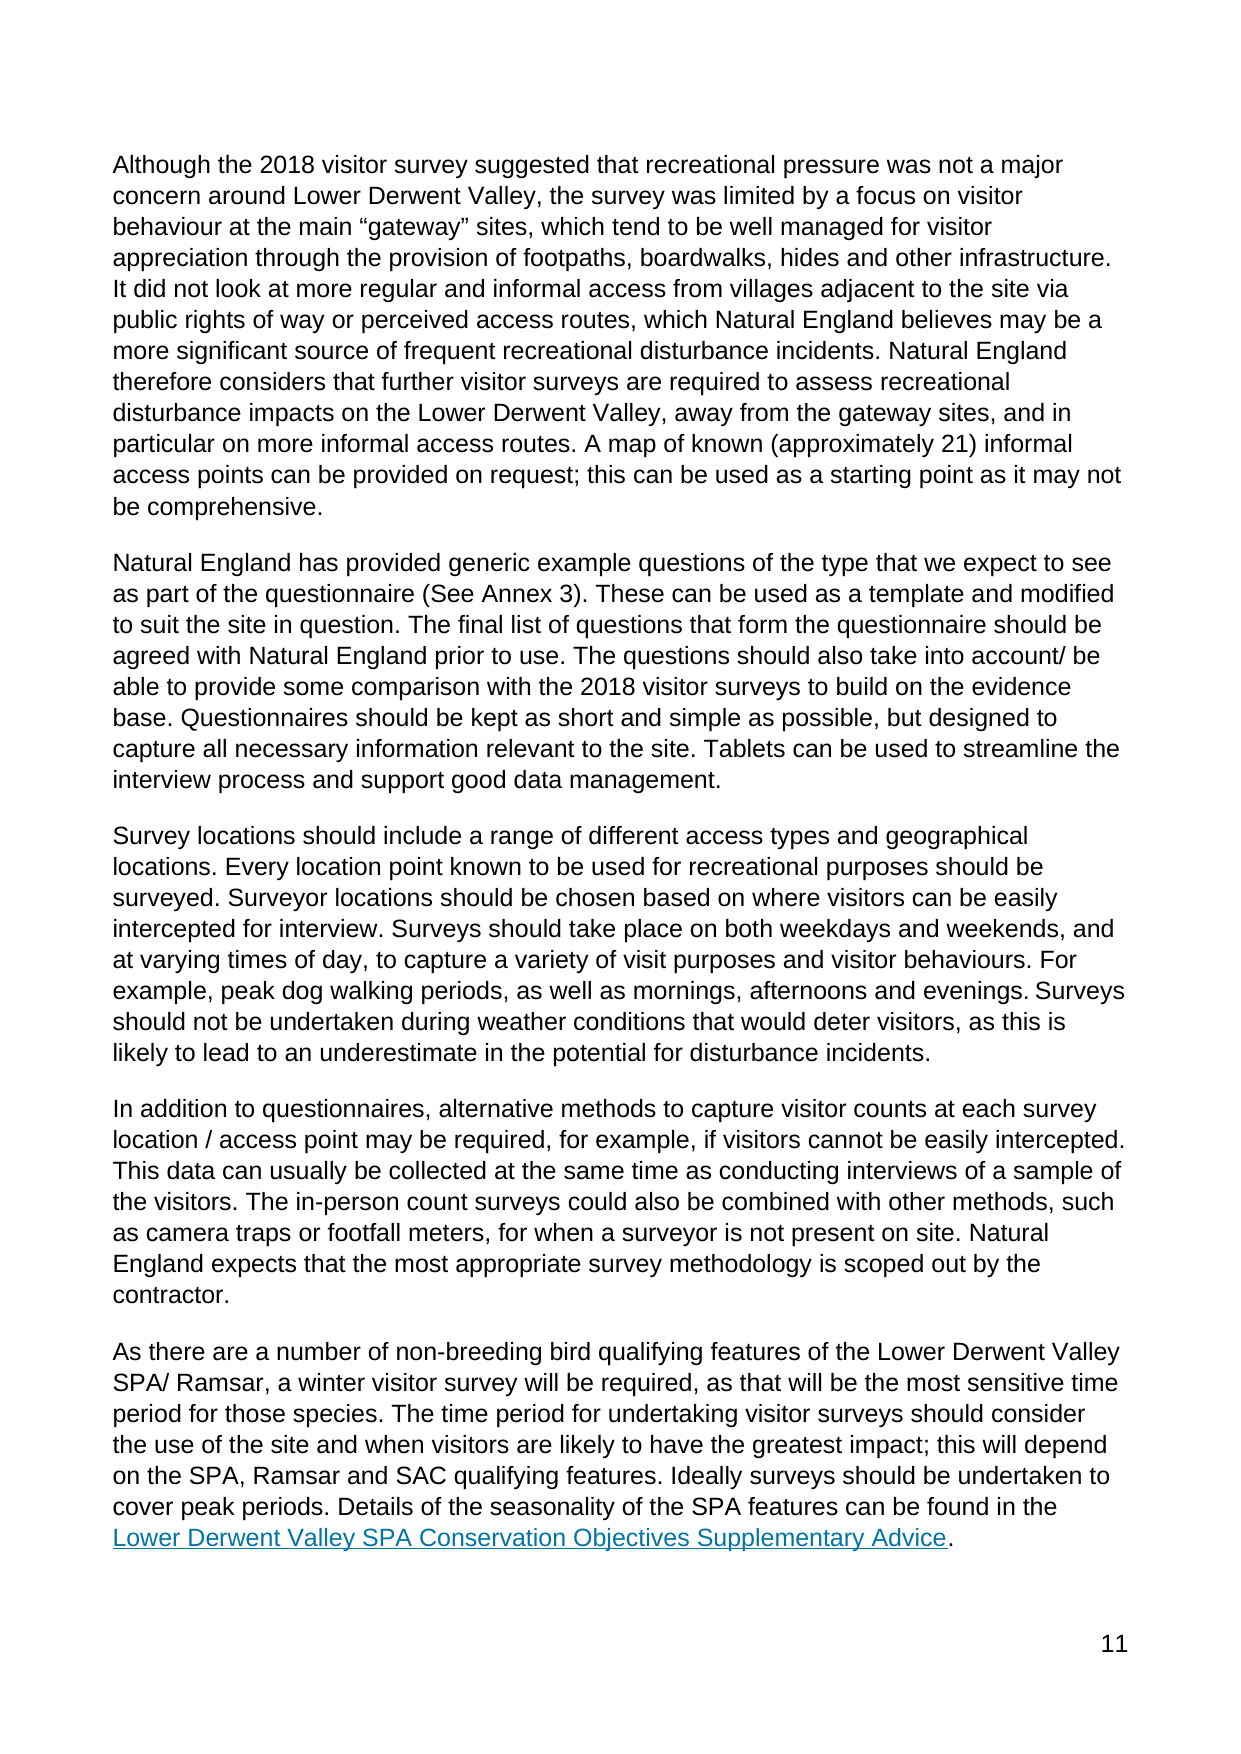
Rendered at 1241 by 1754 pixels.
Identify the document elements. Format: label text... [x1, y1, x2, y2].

text As there are a number of non-breeding bird qualifying features of the Lower Derwent Valley SPA/ Ramsar, a winter visitor survey will be required, as that will be the most sensitive time period for those species. The time period for undertaking visitor surveys should consider the use of the site and when visitors are likely to have the greatest impact; this will depend on the SPA, Ramsar and SAC qualifying features. Ideally surveys should be undertaken to cover peak periods. Details of the seasonality of the SPA features can be found in the Lower Derwent Valley SPA Conservation Objectives Supplementary Advice. [112, 1336, 1128, 1551]
text Natural England has provided generic example questions of the type that we expect to see as part of the questionnaire (See Annex 3). These can be used as a template and modified to suit the site in question. The final list of questions that form the questionnaire should be agreed with Natural England prior to use. The questions should also take into account/ be able to provide some comparison with the 2018 visitor surveys to build on the evidence base. Questionnaires should be kept as short and simple as possible, but designed to capture all necessary information relevant to the site. Tablets can be used to streamline the interview process and support good data management. [112, 547, 1128, 793]
text In addition to questionnaires, alternative methods to capture visitor counts at each survey location / access point may be required, for example, if visitors cannot be easily intercepted. This data can usually be collected at the same time as conducting interviews of a sample of the visitors. The in-person count surveys could also be combined with other methods, such as camera traps or footfall meters, for when a surveyor is not present on site. Natural England expects that the most appropriate survey methodology is scoped out by the contractor. [112, 1094, 1128, 1309]
text Although the 2018 visitor survey suggested that recreational pressure was not a major concern around Lower Derwent Valley, the survey was limited by a focus on visitor behaviour at the main “gateway” sites, which tend to be well managed for visitor appreciation through the provision of footpaths, boardwalks, hides and other infrastructure. It did not look at more regular and informal access from villages adjacent to the site via public rights of way or perceived access routes, which Natural England believes may be a more significant source of frequent recreational disturbance incidents. Natural England therefore considers that further visitor surveys are required to assess recreational disturbance impacts on the Lower Derwent Valley, away from the gateway sites, and in particular on more informal access routes. A map of known (approximately 21) informal access points can be provided on request; this can be used as a starting point as it may not be comprehensive. [112, 150, 1128, 520]
text Survey locations should include a range of different access types and geographical locations. Every location point known to be used for recreational purposes should be surveyed. Surveyor locations should be chosen based on where visitors can be easily intercepted for interview. Surveys should take place on both weekdays and weekends, and at varying times of day, to capture a variety of visit purposes and visitor behaviours. For example, peak dog walking periods, as well as mornings, afternoons and evenings. Surveys should not be undertaken during weather conditions that would deter visitors, as this is likely to lead to an underestimate in the potential for disturbance incidents. [112, 821, 1128, 1067]
